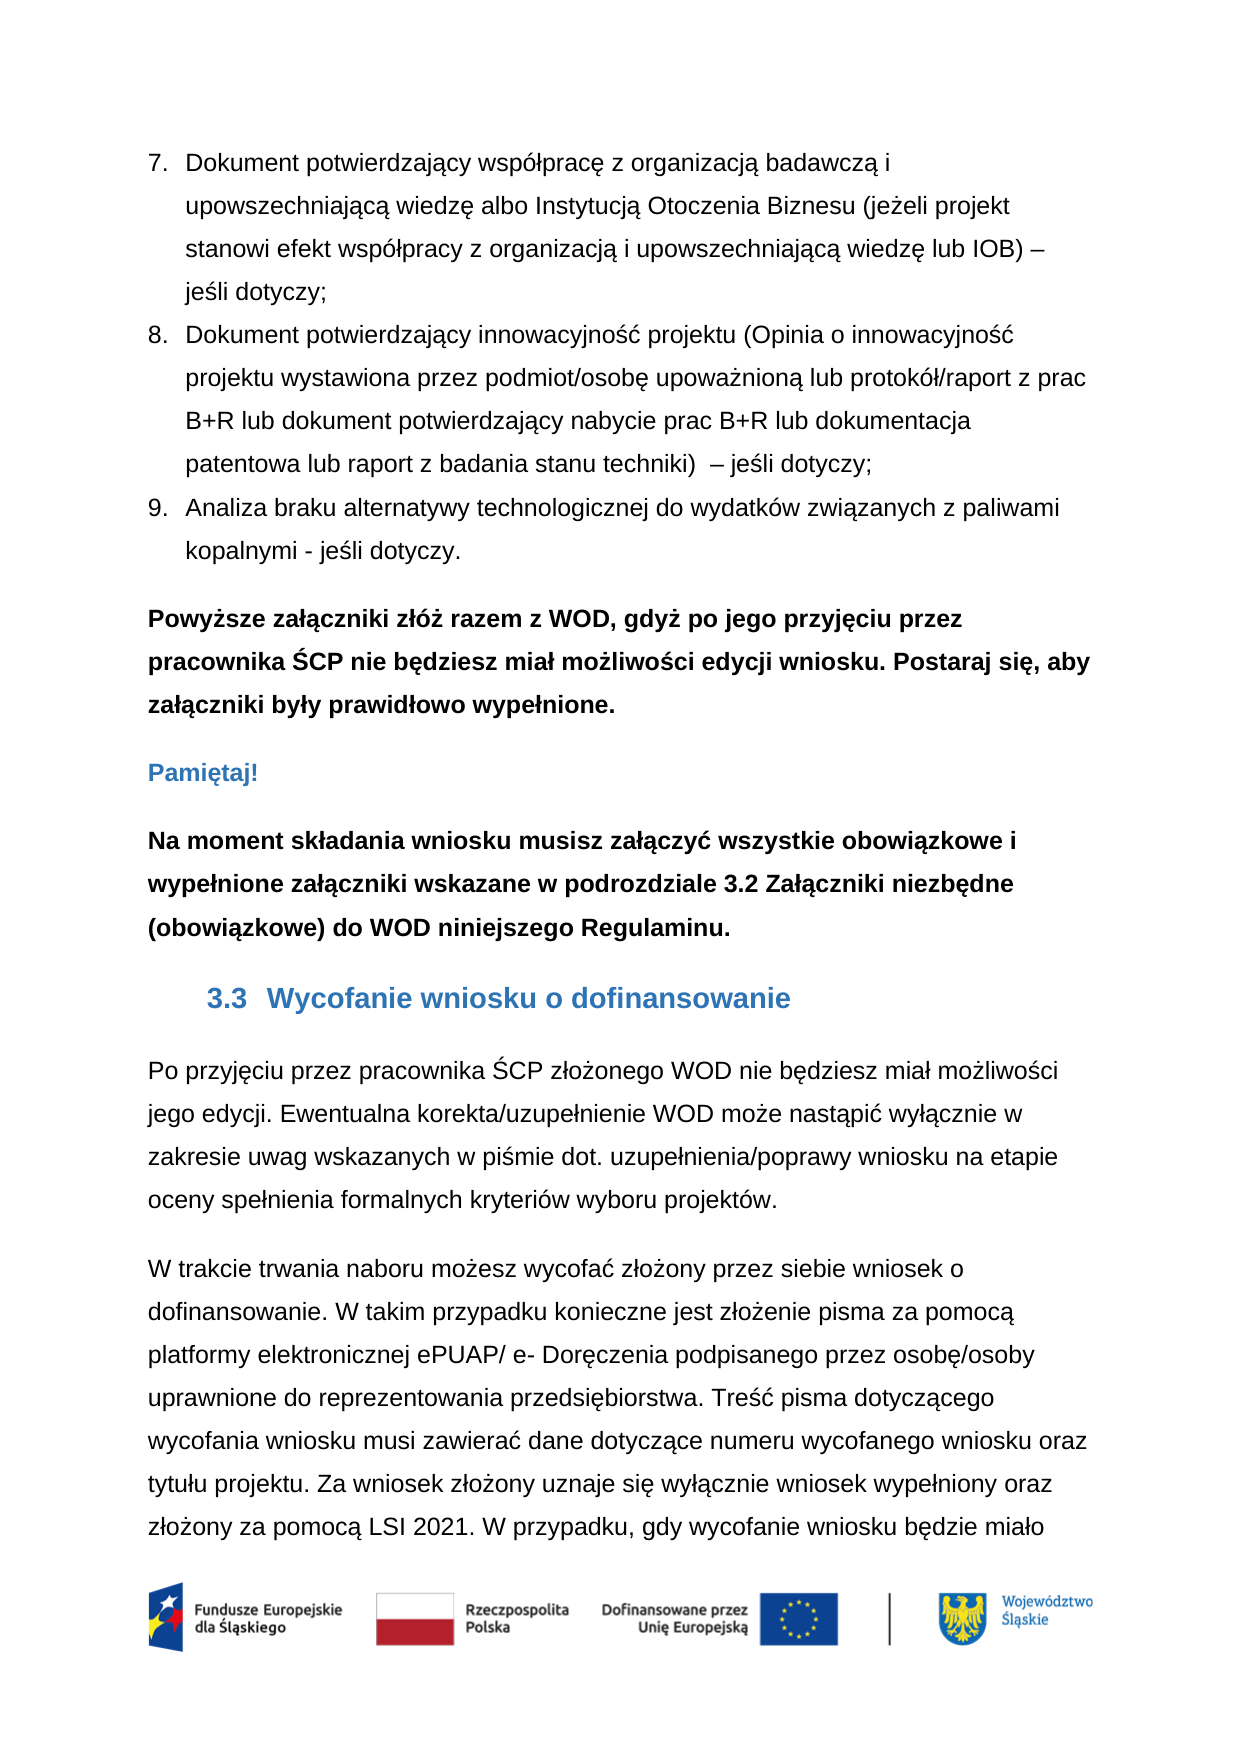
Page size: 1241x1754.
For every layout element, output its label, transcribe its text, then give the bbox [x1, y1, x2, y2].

text Pamiętaj! [148, 758, 1093, 787]
list Analiza braku alternatywy technologicznej do wydatków związanych z paliwami kopalnymi - jeśli dotyczy. [148, 493, 1093, 564]
subtitle Wycofanie wniosku o dofinansowanie [207, 981, 1093, 1014]
list Dokument potwierdzający współpracę z organizacją badawczą i upowszechniającą wiedzę albo Instytucją Otoczenia Biznesu (jeżeli projekt stanowi efekt współpracy z organizacją i upowszechniającą wiedzę lub IOB) – jeśli dotyczy; [148, 148, 1093, 306]
list Dokument potwierdzający innowacyjność projektu (Opinia o innowacyjność projektu wystawiona przez podmiot/osobę upoważnioną lub protokół/raport z prac B+R lub dokument potwierdzający nabycie prac B+R lub dokumentacja patentowa lub raport z badania stanu techniki) – jeśli dotyczy; [148, 320, 1093, 478]
text Na moment składania wniosku musisz załączyć wszystkie obowiązkowe i wypełnione załączniki wskazane w podrozdziale 3.2 Załączniki niezbędne (obowiązkowe) do WOD niniejszego Regulaminu. [148, 826, 1093, 941]
text Po przyjęciu przez pracownika ŚCP złożonego WOD nie będziesz miał możliwości jego edycji. Ewentualna korekta/uzupełnienie WOD może nastąpić wyłącznie w zakresie uwag wskazanych w piśmie dot. uzupełnienia/poprawy wniosku na etapie oceny spełnienia formalnych kryteriów wyboru projektów. [148, 1056, 1093, 1214]
text Powyższe załączniki złóż razem z WOD, gdyż po jego przyjęciu przez pracownika ŚCP nie będziesz miał możliwości edycji wniosku. Postaraj się, aby załączniki były prawidłowo wypełnione. [148, 604, 1093, 719]
picture [148, 1582, 1093, 1652]
